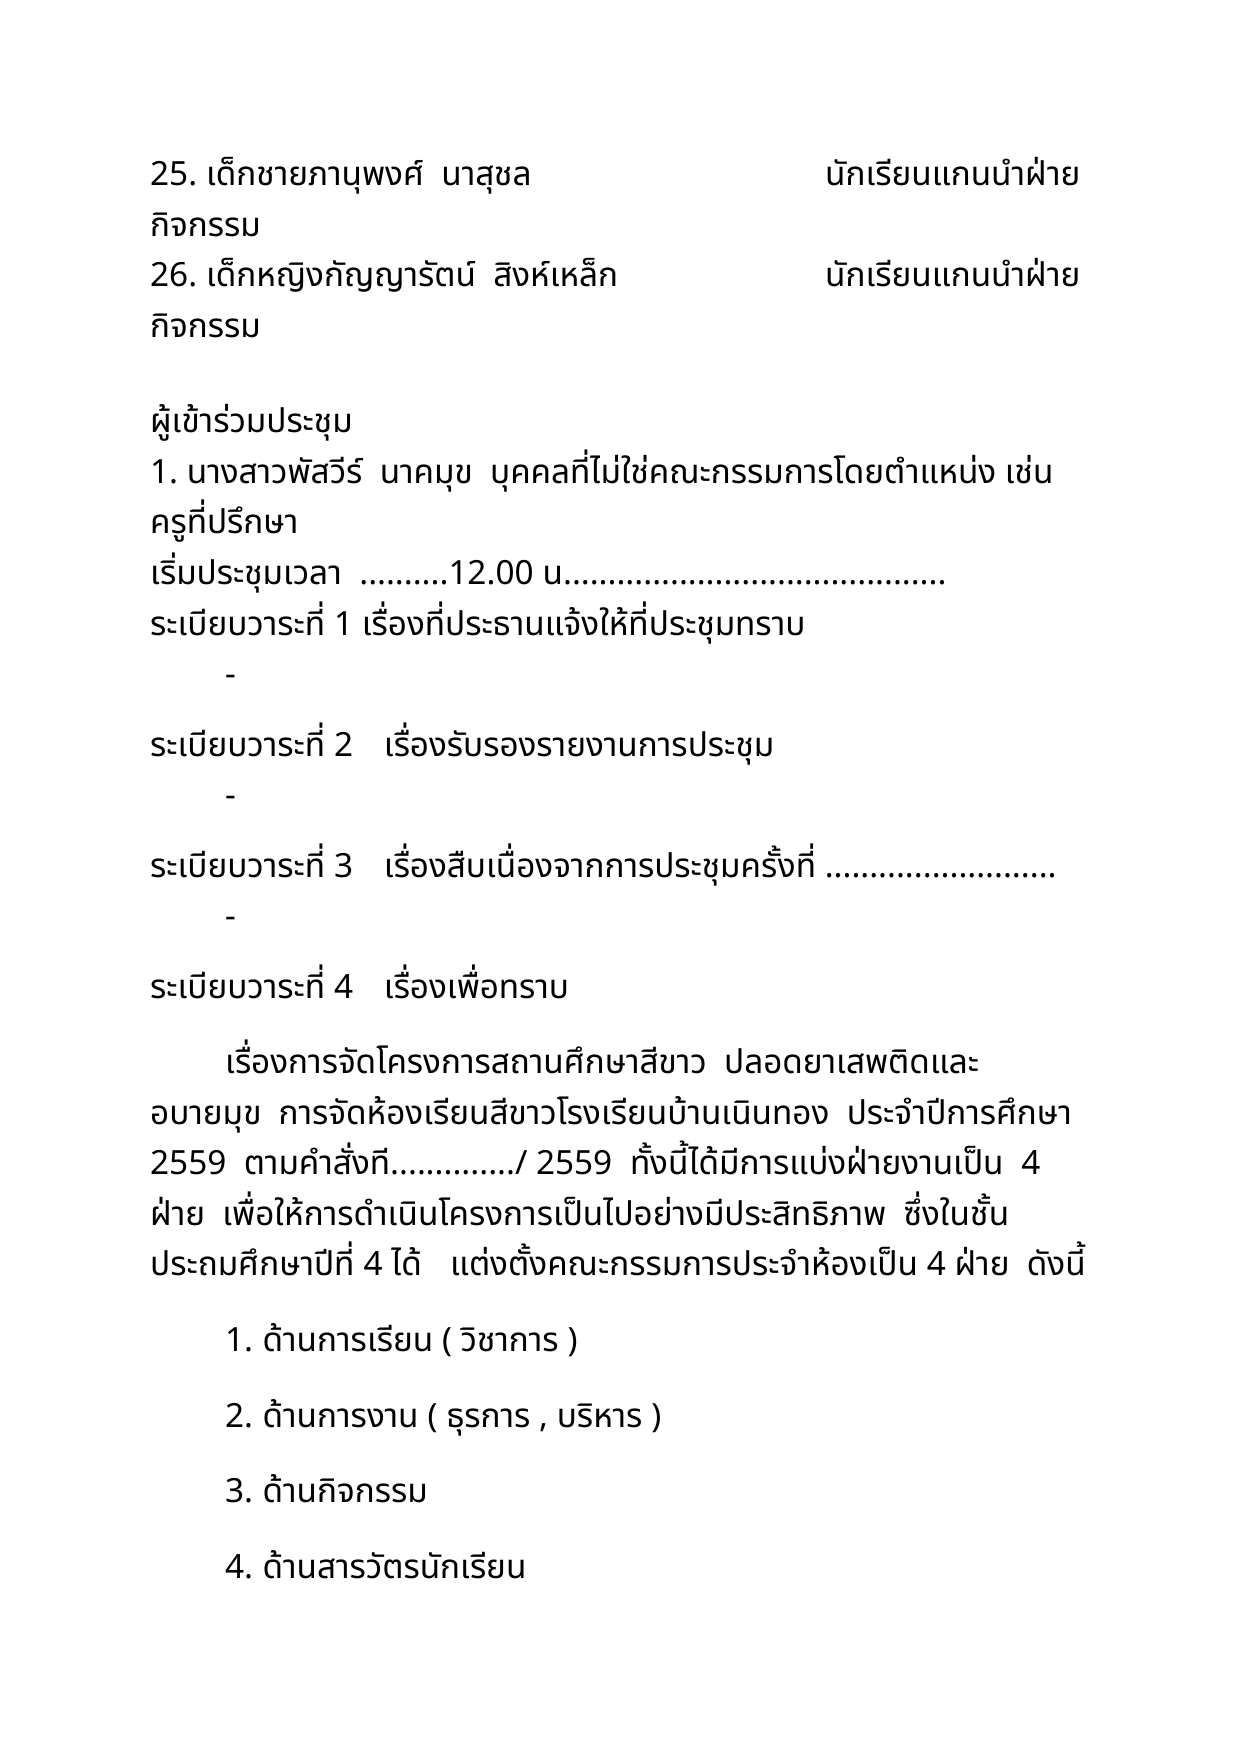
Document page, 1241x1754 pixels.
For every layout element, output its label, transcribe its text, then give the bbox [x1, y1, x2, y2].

list ด้านการงาน ( ธุรการ , บริหาร ) [225, 1391, 1090, 1442]
text เรื่องการจัดโครงการสถานศึกษาสีขาว ปลอดยาเสพติดและอบายมุข การจัดห้องเรียนสีขาวโรงเรียนบ้านเนินทอง ประจำปีการศึกษา 2559 ตามคำสั่งที............../ 2559 ทั้งนี้ได้มีการแบ่งฝ่ายงานเป็น 4 ฝ่าย เพื่อให้การดำเนินโครงการเป็นไปอย่างมีประสิทธิภาพ ซึ่งในชั้นประถมศึกษาปีที่ 4 ได้ แต่งตั้งคณะกรรมการประจำห้องเป็น 4 ฝ่าย ดังนี้ [150, 1038, 1090, 1291]
text ระเบียบวาระที่ 4 เรื่องเพื่อทราบ [150, 963, 1090, 1013]
text ระเบียบวาระที่ 2 เรื่องรับรองรายงานการประชุม [150, 721, 1090, 771]
text - [150, 892, 1090, 938]
text 1. นางสาวพัสวีร์ นาคมุข บุคคลที่ไม่ใช่คณะกรรมการโดยตำแหน่ง เช่น ครูที่ปรึกษา [150, 448, 1090, 549]
text - [150, 650, 1090, 696]
list ด้านการเรียน ( วิชาการ ) [225, 1316, 1090, 1366]
text ผู้เข้าร่วมประชุม [150, 397, 1090, 448]
text ระเบียบวาระที่ 1 เรื่องที่ประธานแจ้งให้ที่ประชุมทราบ [150, 599, 1090, 650]
list ด้านสารวัตรนักเรียน [225, 1543, 1090, 1593]
text ระเบียบวาระที่ 3 เรื่องสืบเนื่องจากการประชุมครั้งที่ .......................... [150, 842, 1090, 892]
text 26. เด็กหญิงกัญญารัตน์ สิงห์เหล็ก นักเรียนแกนนำฝ่ายกิจกรรม [150, 251, 1090, 352]
list ด้านกิจกรรม [225, 1467, 1090, 1518]
text เริ่มประชุมเวลา ..........12.00 น........................................... [150, 549, 1090, 599]
text 25. เด็กชายภานุพงศ์ นาสุชล นักเรียนแกนนำฝ่ายกิจกรรม [150, 150, 1090, 251]
text - [150, 771, 1090, 817]
